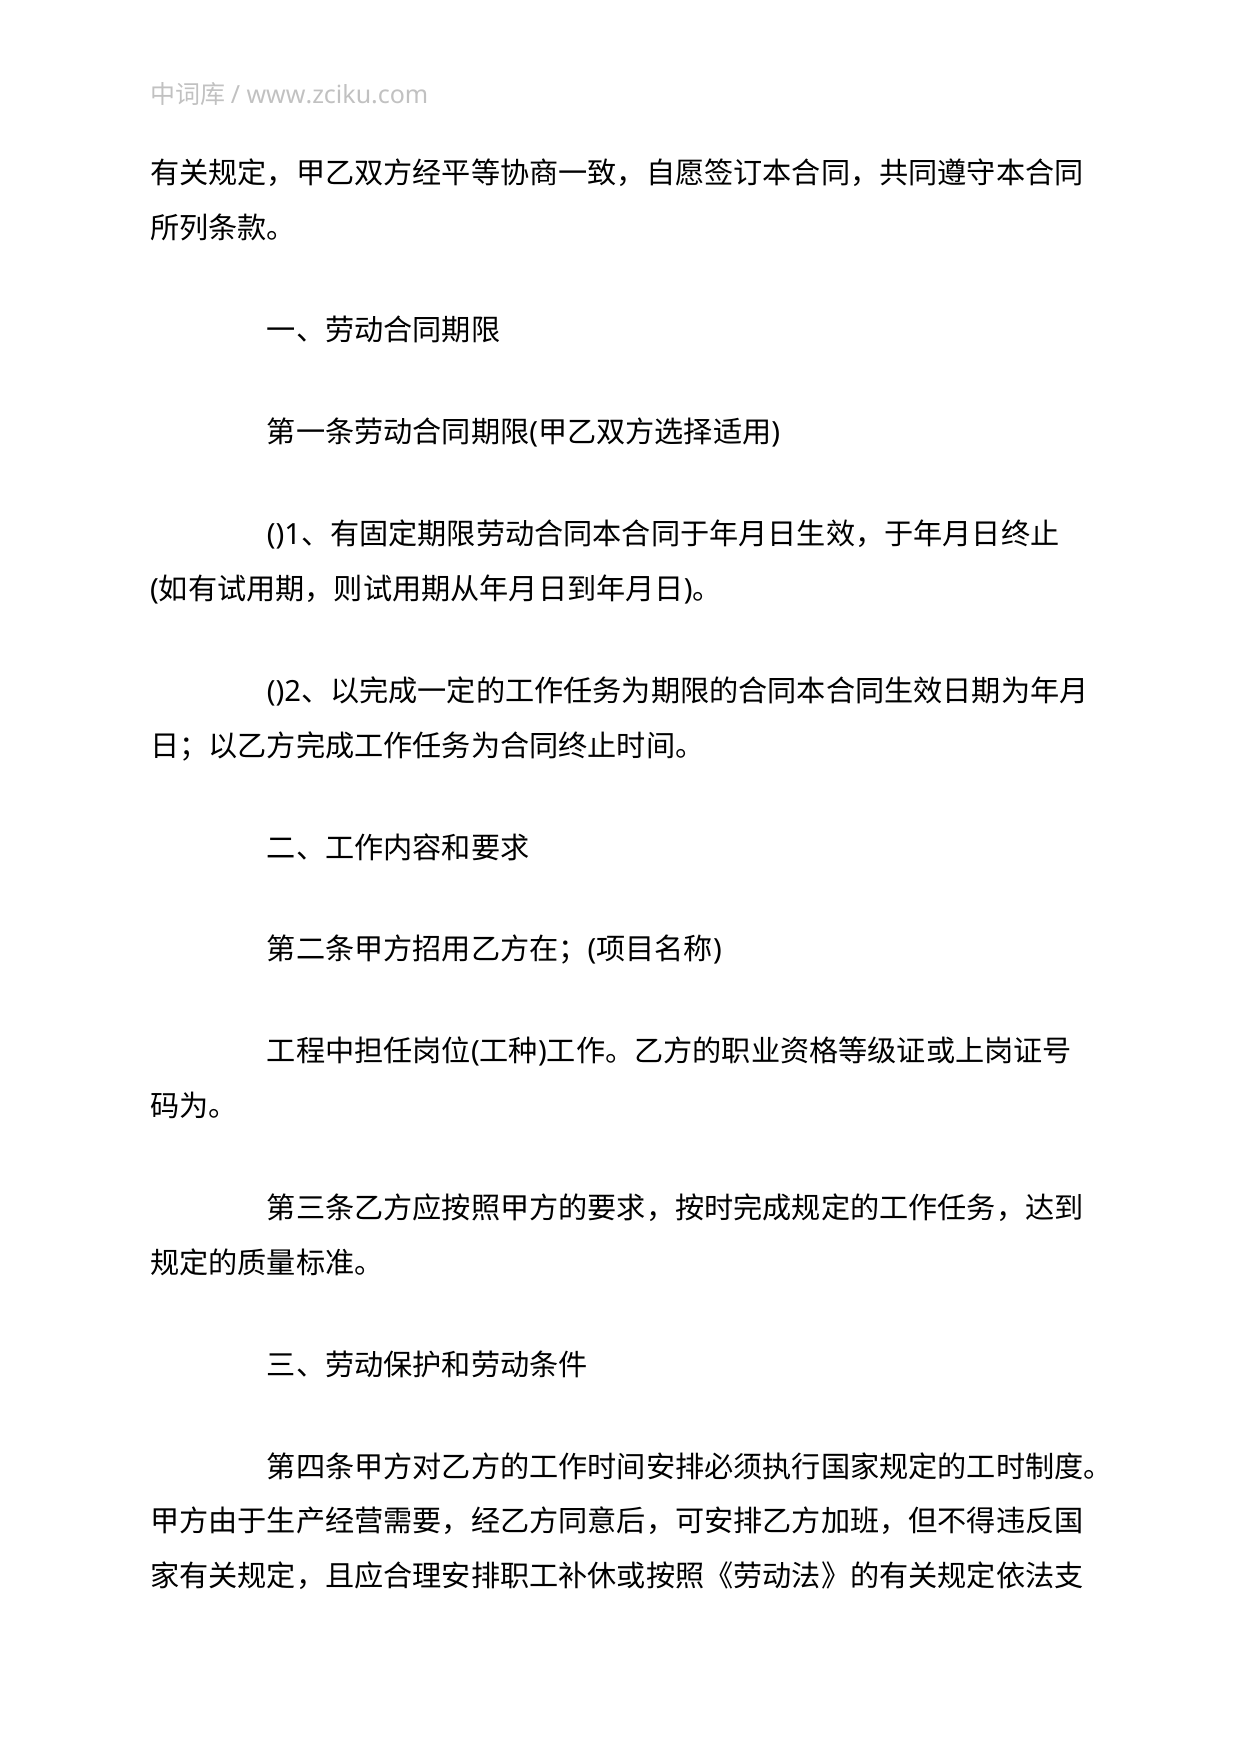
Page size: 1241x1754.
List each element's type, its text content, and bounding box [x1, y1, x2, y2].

text 第一条劳动合同期限(甲乙双方选择适用) [150, 408, 1090, 451]
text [150, 1443, 1090, 1595]
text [150, 150, 1090, 247]
text ()1、有固定期限劳动合同本合同于年月日生效，于年月日终止(如有试用期，则试用期从年月日到年月日)。 [150, 510, 1090, 608]
text 第三条乙方应按照甲方的要求，按时完成规定的工作任务，达到规定的质量标准。 [150, 1185, 1090, 1282]
text ()2、以完成一定的工作任务为期限的合同本合同生效日期为年月日；以乙方完成工作任务为合同终止时间。 [150, 667, 1090, 765]
text 一、劳动合同期限 [150, 307, 1090, 349]
text 二、工作内容和要求 [150, 824, 1090, 866]
text 工程中担任岗位(工种)工作。乙方的职业资格等级证或上岗证号码为。 [150, 1028, 1090, 1125]
text 第二条甲方招用乙方在；(项目名称) [150, 926, 1090, 968]
text 三、劳动保护和劳动条件 [150, 1341, 1090, 1384]
